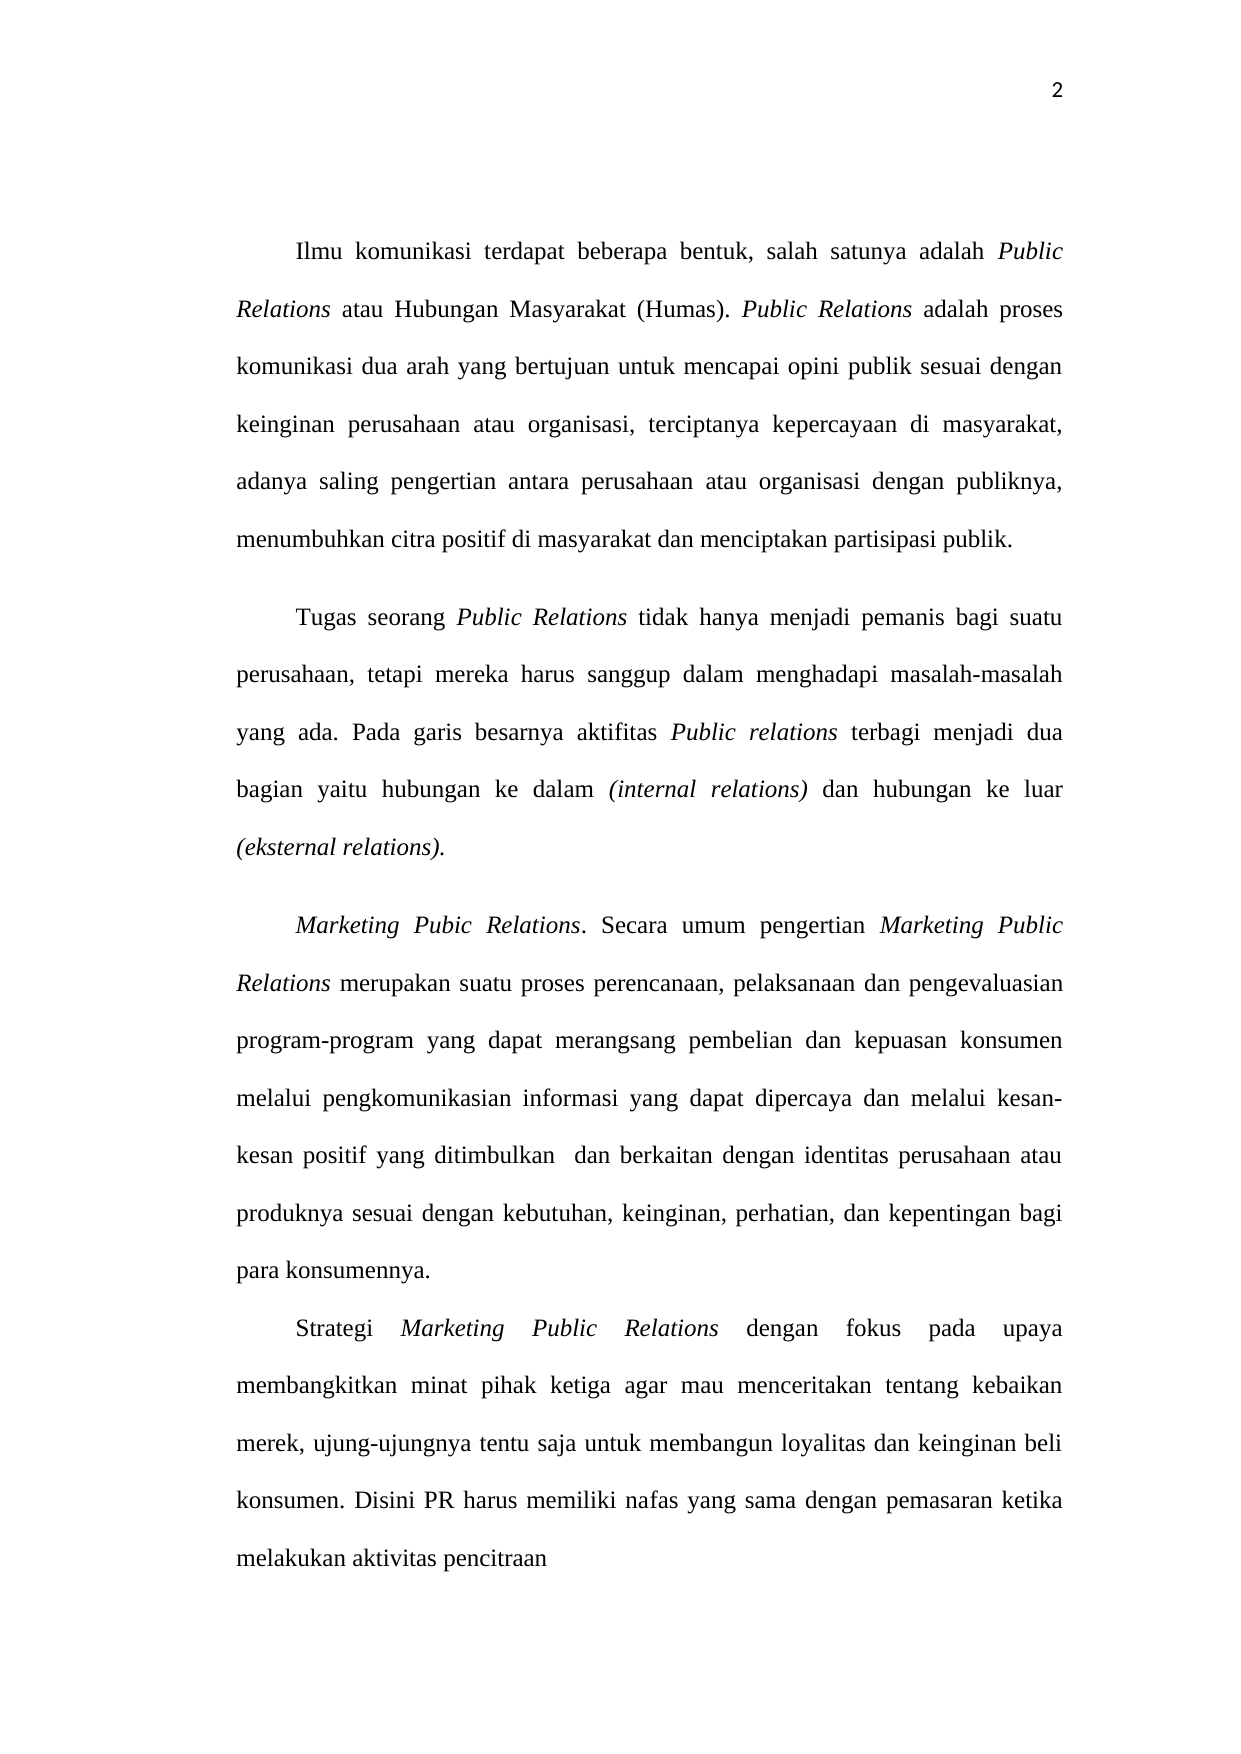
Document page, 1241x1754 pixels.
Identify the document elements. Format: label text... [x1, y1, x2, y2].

text Tugas seorang Public Relations tidak hanya menjadi pemanis bagi suatu perusahaan, tetapi mereka harus sanggup dalam menghadapi masalah-masalah yang ada. Pada garis besarnya aktifitas Public relations terbagi menjadi dua bagian yaitu hubungan ke dalam (internal relations) dan hubungan ke luar (eksternal relations). [236, 602, 1063, 861]
text Ilmu komunikasi terdapat beberapa bentuk, salah satunya adalah Public Relations atau Hubungan Masyarakat (Humas). Public Relations adalah proses komunikasi dua arah yang bertujuan untuk mencapai opini publik sesuai dengan keinginan perusahaan atau organisasi, terciptanya kepercayaan di masyarakat, adanya saling pengertian antara perusahaan atau organisasi dengan publiknya, menumbuhkan citra positif di masyarakat dan menciptakan partisipasi publik. [236, 236, 1063, 552]
list Marketing Pubic Relations. Secara umum pengertian Marketing Public Relations merupakan suatu proses perencanaan, pelaksanaan dan pengevaluasian program-program yang dapat merangsang pembelian dan kepuasan konsumen melalui pengkomunikasian informasi yang dapat dipercaya dan melalui kesan-kesan positif yang ditimbulkan dan berkaitan dengan identitas perusahaan atau produknya sesuai dengan kebutuhan, keinginan, perhatian, dan kepentingan bagi para konsumennya. [236, 910, 1063, 1284]
list Strategi Marketing Public Relations dengan fokus pada upaya membangkitkan minat pihak ketiga agar mau menceritakan tentang kebaikan merek, ujung-ujungnya tentu saja untuk membangun loyalitas dan keinginan beli konsumen. Disini PR harus memiliki nafas yang sama dengan pemasaran ketika melakukan aktivitas pencitraan [236, 1313, 1063, 1572]
